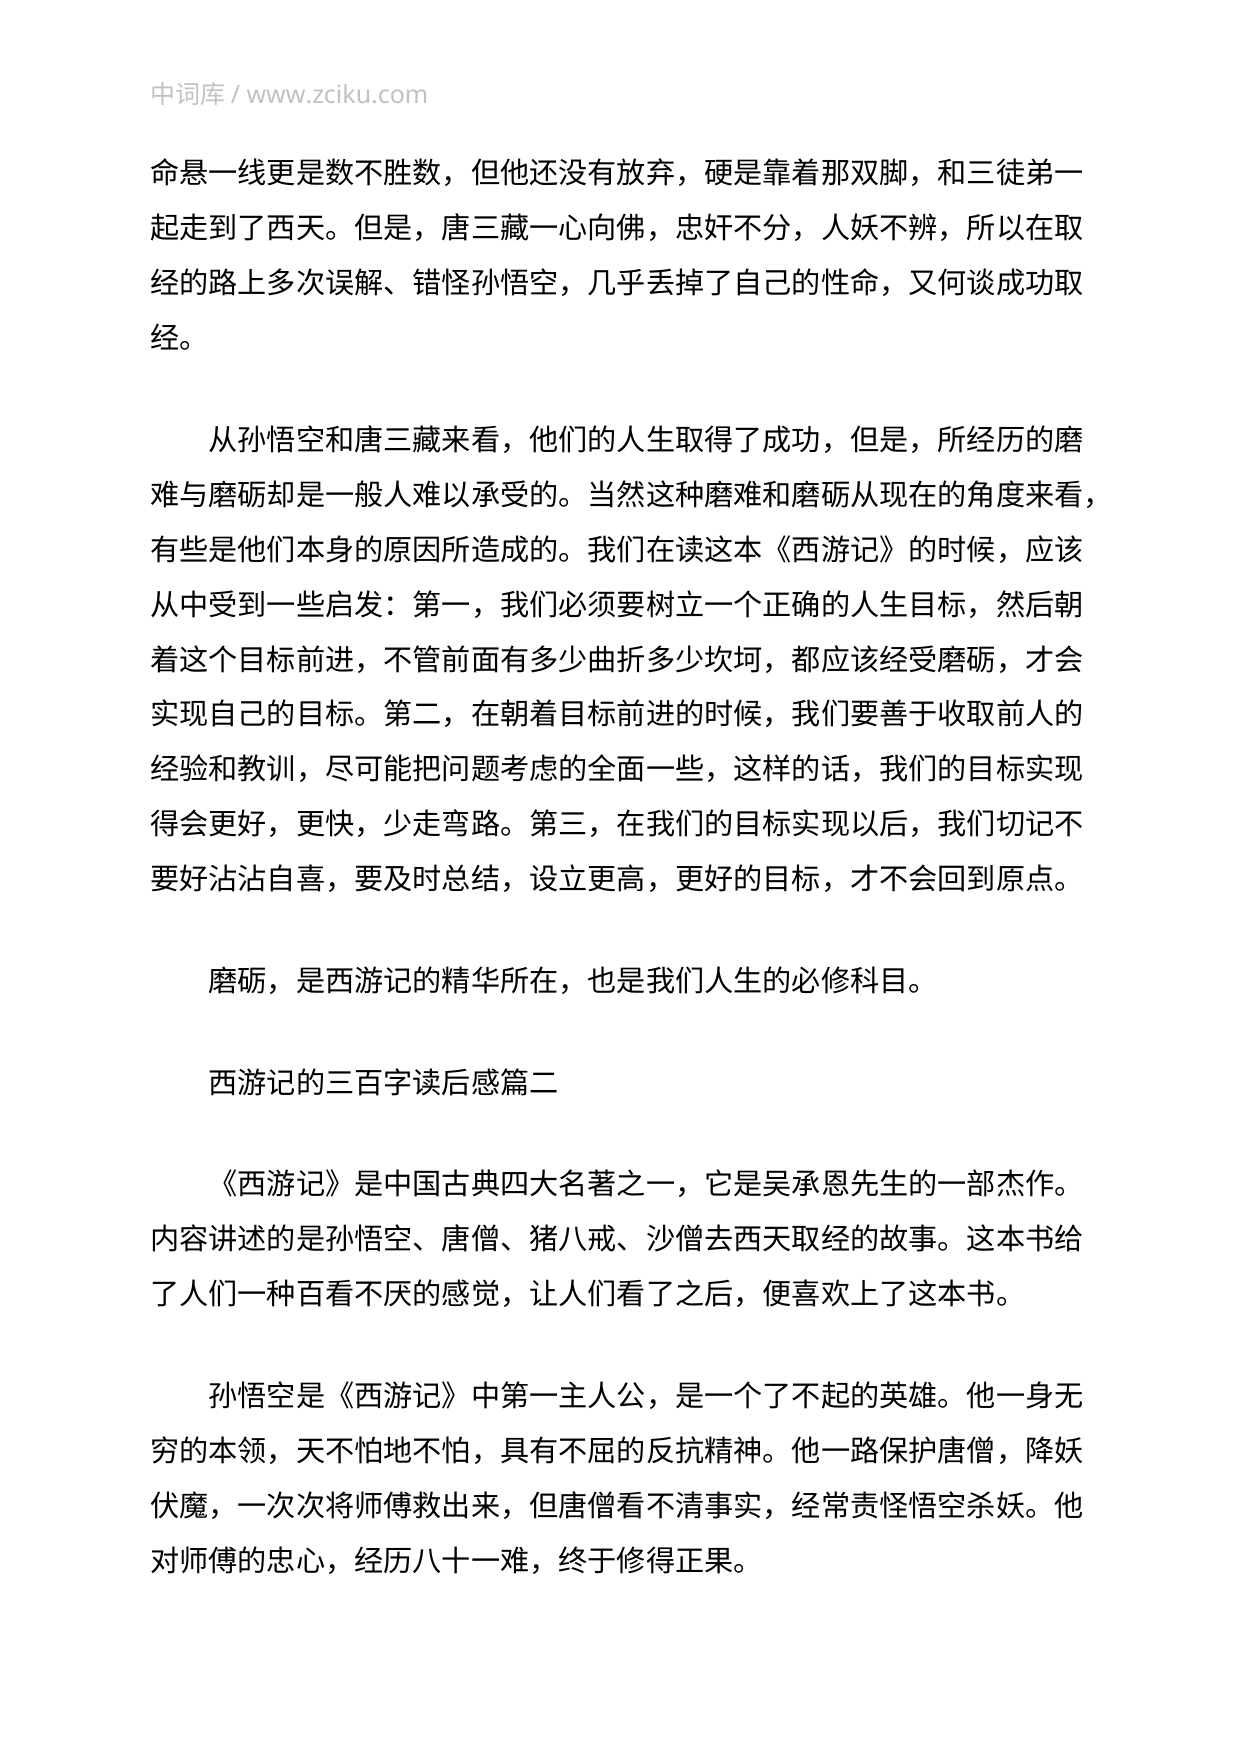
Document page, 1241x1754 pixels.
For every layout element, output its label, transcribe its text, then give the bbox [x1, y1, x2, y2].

text 磨砺，是西游记的精华所在，也是我们人生的必修科目。 [150, 957, 1090, 1000]
text 孙悟空是《西游记》中第一主人公，是一个了不起的英雄。他一身无穷的本领，天不怕地不怕，具有不屈的反抗精神。他一路保护唐僧，降妖伏魔，一次次将师傅救出来，但唐僧看不清事实，经常责怪悟空杀妖。他对师傅的忠心，经历八十一难，终于修得正果。 [150, 1372, 1090, 1579]
text 西游记的三百字读后感篇二 [150, 1059, 1090, 1101]
text 《西游记》是中国古典四大名著之一，它是吴承恩先生的一部杰作。内容讲述的是孙悟空、唐僧、猪八戒、沙僧去西天取经的故事。这本书给了人们一种百看不厌的感觉，让人们看了之后，便喜欢上了这本书。 [150, 1161, 1090, 1313]
text 从孙悟空和唐三藏来看，他们的人生取得了成功，但是，所经历的磨难与磨砺却是一般人难以承受的。当然这种磨难和磨砺从现在的角度来看，有些是他们本身的原因所造成的。我们在读这本《西游记》的时候，应该从中受到一些启发：第一，我们必须要树立一个正确的人生目标，然后朝着这个目标前进，不管前面有多少曲折多少坎坷，都应该经受磨砺，才会实现自己的目标。第二，在朝着目标前进的时候，我们要善于收取前人的经验和教训，尽可能把问题考虑的全面一些，这样的话，我们的目标实现得会更好，更快，少走弯路。第三，在我们的目标实现以后，我们切记不要好沾沾自喜，要及时总结，设立更高，更好的目标，才不会回到原点。 [150, 416, 1090, 898]
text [150, 150, 1090, 357]
